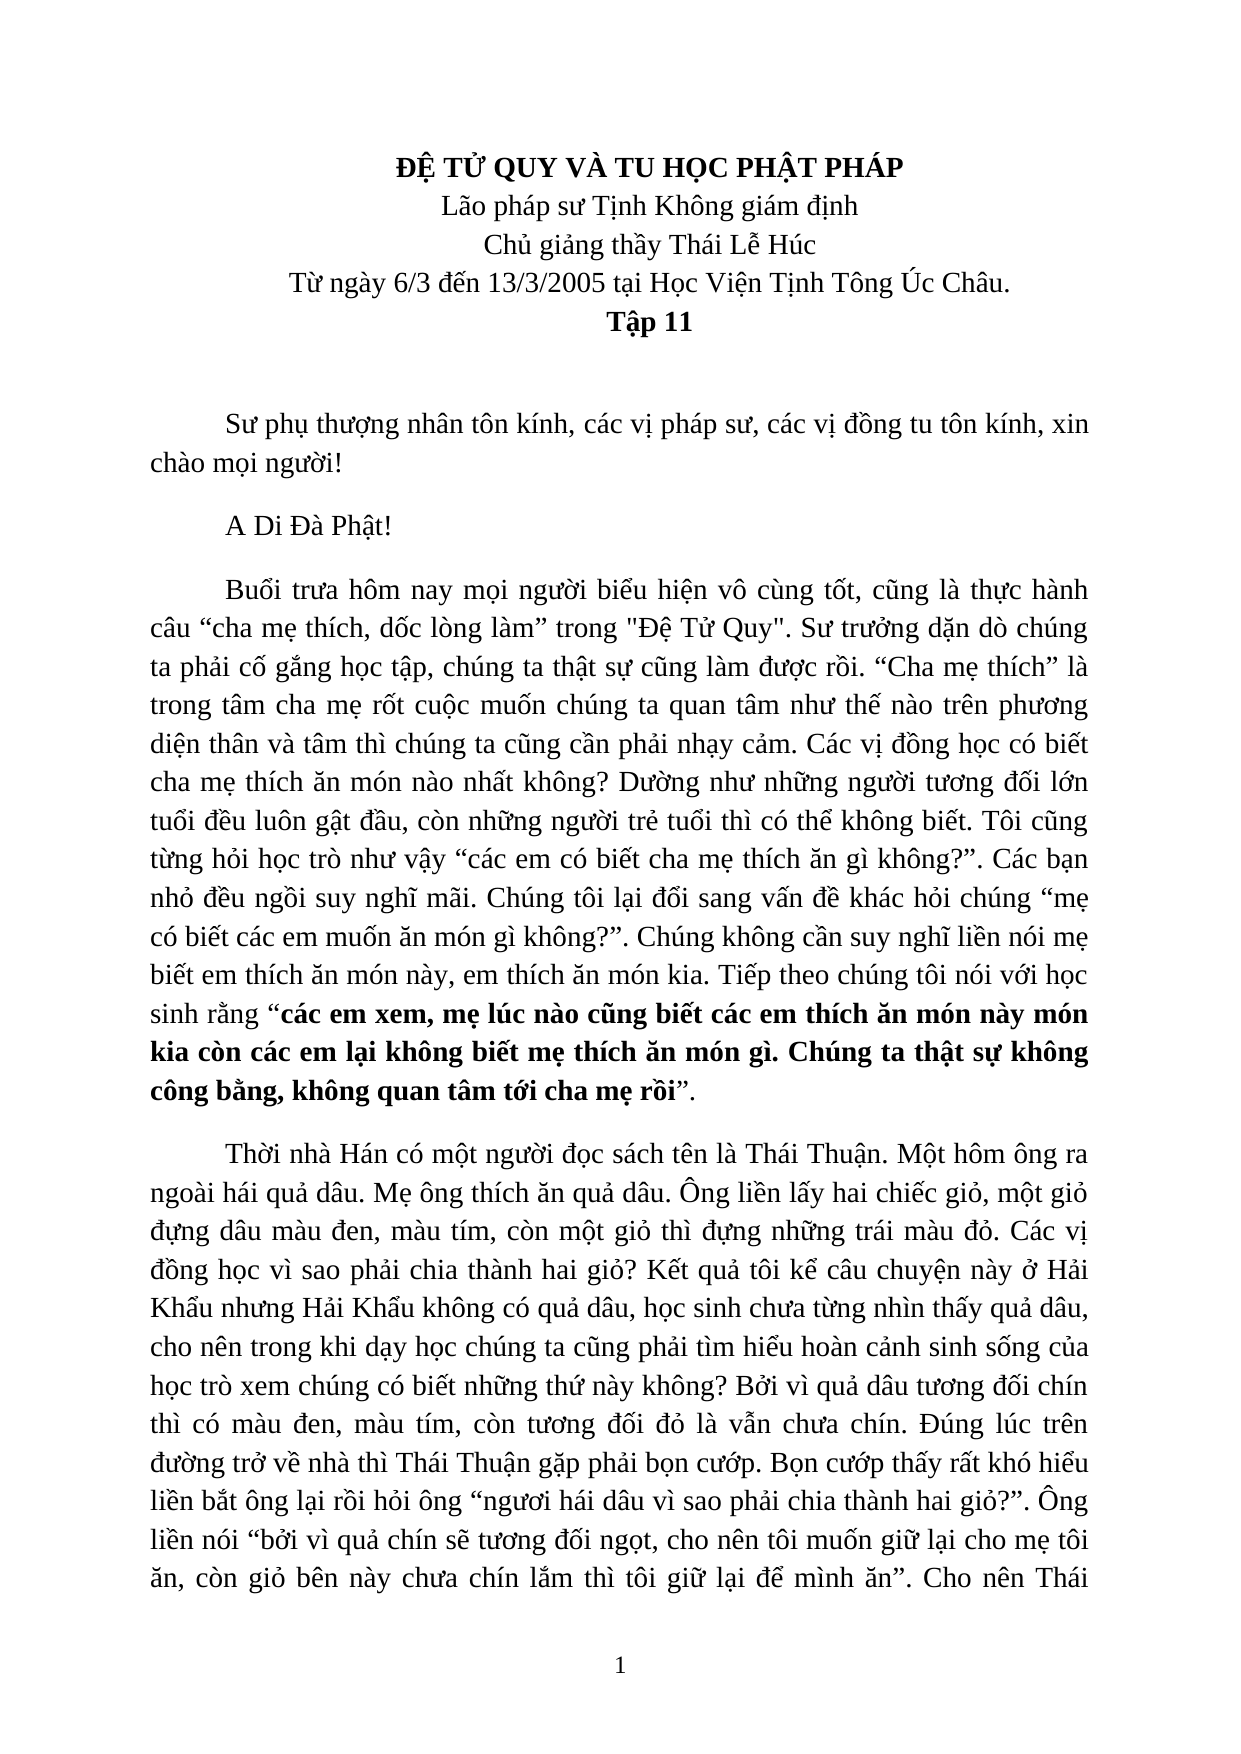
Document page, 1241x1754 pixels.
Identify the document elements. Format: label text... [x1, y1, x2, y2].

text Lão pháp sư Tịnh Không giám định [150, 188, 1090, 222]
text A Di Đà Phật! [150, 508, 1090, 542]
text Tập 11 [150, 304, 1090, 338]
text Từ ngày 6/3 đến 13/3/2005 tại Học Viện Tịnh Tông Úc Châu. [150, 266, 1090, 299]
text Buổi trưa hôm nay mọi người biểu hiện vô cùng tốt, cũng là thực hành câu “cha mẹ thích, dốc lòng làm” trong "Đệ Tử Quy". Sư trưởng dặn dò chúng ta phải cố gắng học tập, chúng ta thật sự cũng làm được rồi. “Cha mẹ thích” là trong tâm cha mẹ rốt cuộc muốn chúng ta quan tâm như thế nào trên phương diện thân và tâm thì chúng ta cũng cần phải nhạy cảm. Các vị đồng học có biết cha mẹ thích ăn món nào nhất không? Dường như những người tương đối lớn tuổi đều luôn gật đầu, còn những người trẻ tuổi thì có thể không biết. Tôi cũng từng hỏi học trò như vậy “các em có biết cha mẹ thích ăn gì không?”. Các bạn nhỏ đều ngồi suy nghĩ mãi. Chúng tôi lại đổi sang vấn đề khác hỏi chúng “mẹ có biết các em muốn ăn món gì không?”. Chúng không cần suy nghĩ liền nói mẹ biết em thích ăn món này, em thích ăn món kia. Tiếp theo chúng tôi nói với học sinh rằng “các em xem, mẹ lúc nào cũng biết các em thích ăn món này món kia còn các em lại không biết mẹ thích ăn món gì. Chúng ta thật sự không công bằng, không quan tâm tới cha mẹ rồi”. [150, 572, 1090, 1106]
text Sư phụ thượng nhân tôn kính, các vị pháp sư, các vị đồng tu tôn kính, xin chào mọi người! [150, 406, 1090, 478]
text ĐỆ TỬ QUY VÀ TU HỌC PHẬT PHÁP [150, 150, 1090, 183]
text Chủ giảng thầy Thái Lễ Húc [150, 227, 1090, 261]
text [150, 1136, 1090, 1594]
